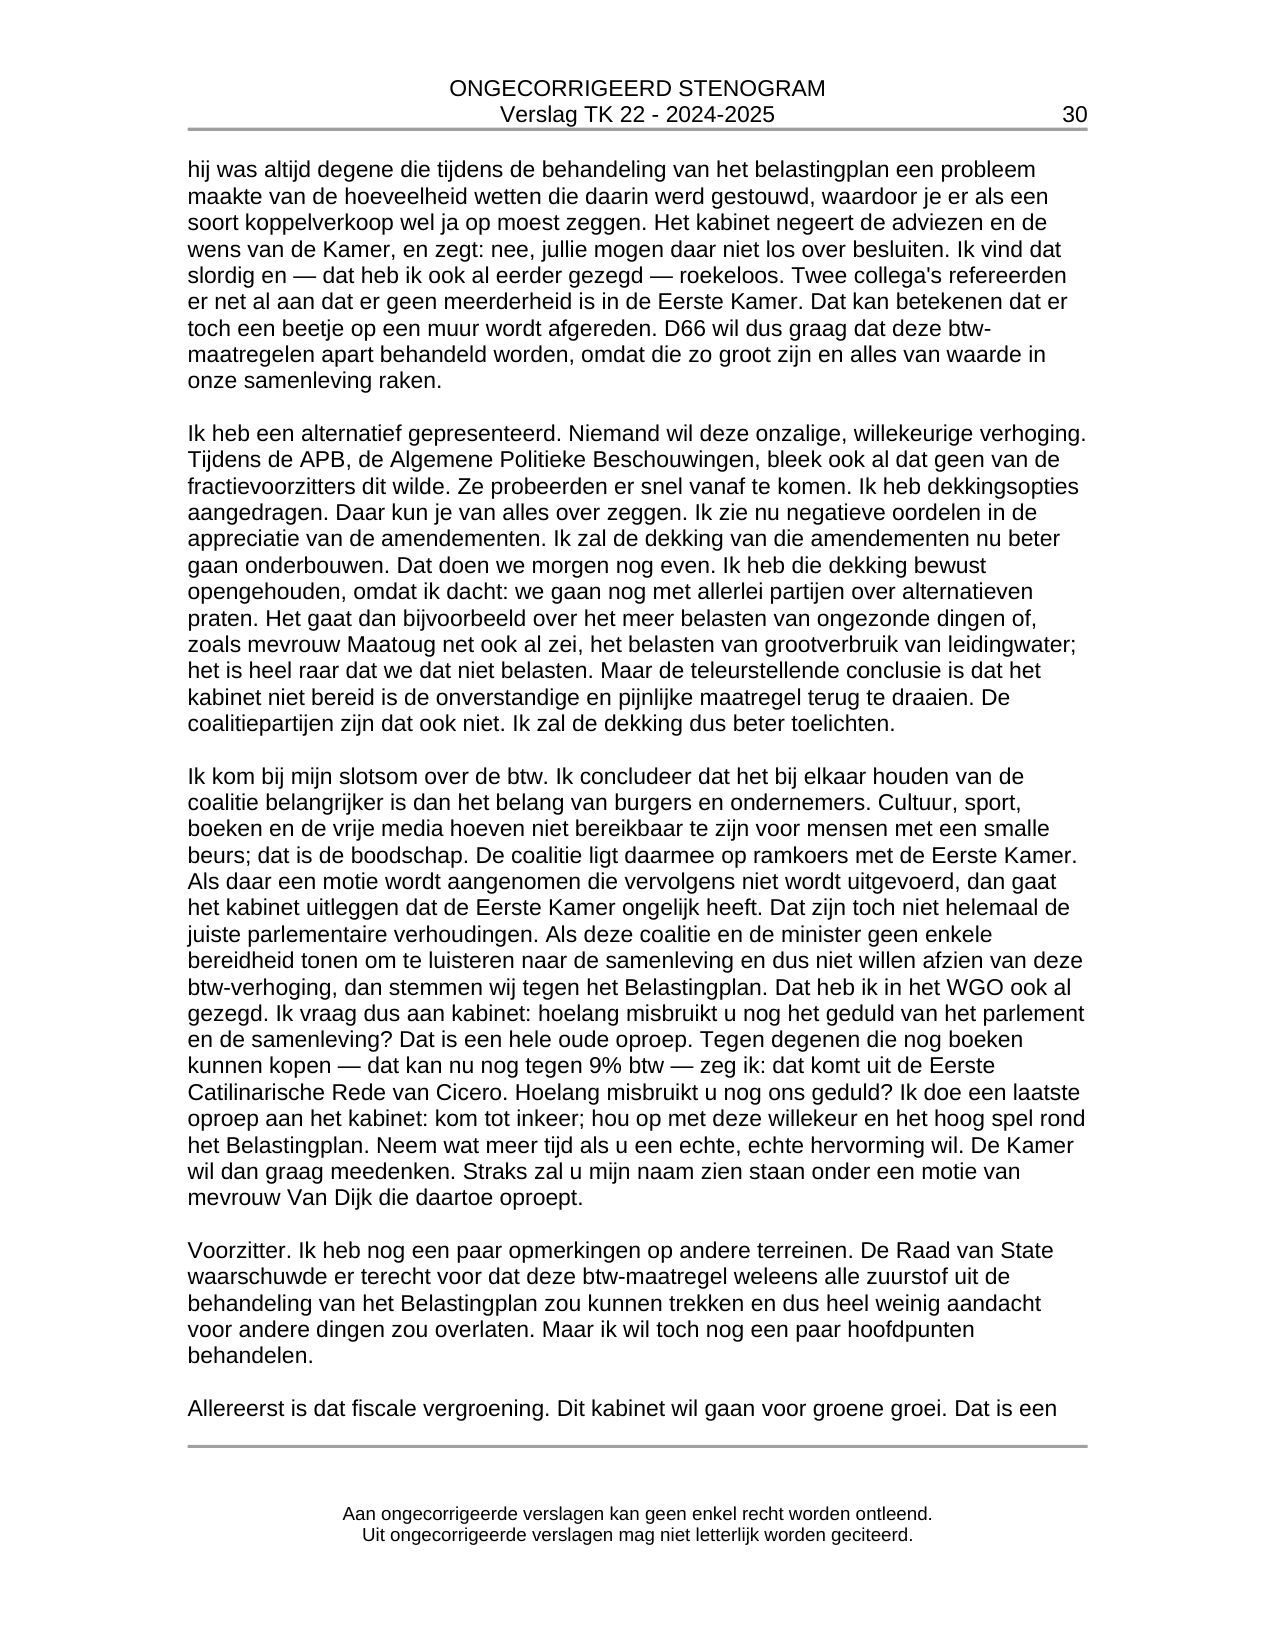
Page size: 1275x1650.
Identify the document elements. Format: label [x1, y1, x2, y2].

text [187, 156, 1087, 1421]
